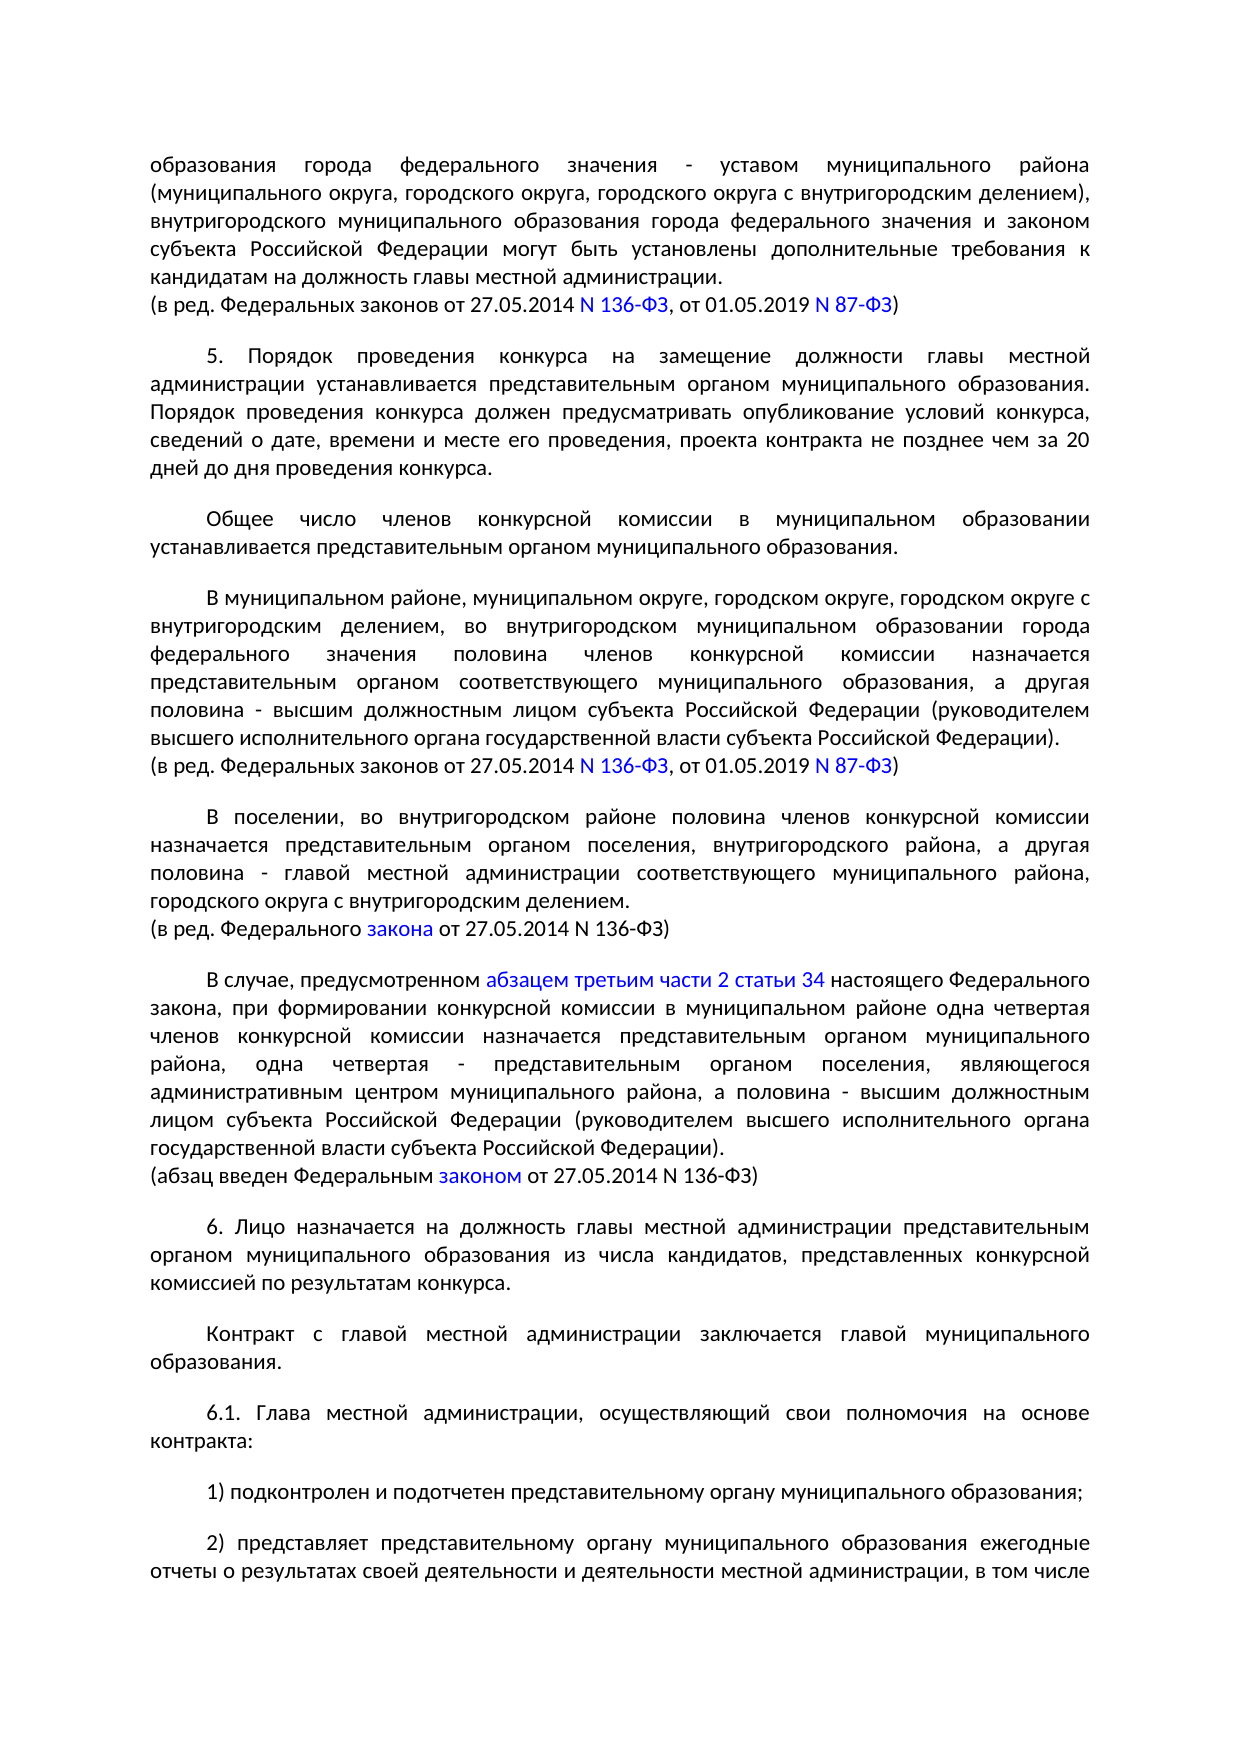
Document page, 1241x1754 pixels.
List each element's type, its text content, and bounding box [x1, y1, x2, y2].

text В случае, предусмотренном абзацем третьим части 2 статьи 34 настоящего Федерального закона, при формировании конкурсной комиссии в муниципальном районе одна четвертая членов конкурсной комиссии назначается представительным органом муниципального района, одна четвертая - представительным органом поселения, являющегося административным центром муниципального района, а половина - высшим должностным лицом субъекта Российской Федерации (руководителем высшего исполнительного органа государственной власти субъекта Российской Федерации). [150, 965, 1090, 1161]
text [150, 1528, 1090, 1584]
text (в ред. Федерального закона от 27.05.2014 N 136-ФЗ) [150, 914, 1090, 942]
text В поселении, во внутригородском районе половина членов конкурсной комиссии назначается представительным органом поселения, внутригородского района, а другая половина - главой местной администрации соответствующего муниципального района, городского округа с внутригородским делением. [150, 802, 1090, 914]
text 1) подконтролен и подотчетен представительному органу муниципального образования; [150, 1477, 1090, 1505]
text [150, 150, 1090, 290]
text 5. Порядок проведения конкурса на замещение должности главы местной администрации устанавливается представительным органом муниципального образования. Порядок проведения конкурса должен предусматривать опубликование условий конкурса, сведений о дате, времени и месте его проведения, проекта контракта не позднее чем за 20 дней до дня проведения конкурса. [150, 341, 1090, 481]
text Общее число членов конкурсной комиссии в муниципальном образовании устанавливается представительным органом муниципального образования. [150, 504, 1090, 560]
text Контракт с главой местной администрации заключается главой муниципального образования. [150, 1319, 1090, 1375]
text 6.1. Глава местной администрации, осуществляющий свои полномочия на основе контракта: [150, 1398, 1090, 1454]
text (в ред. Федеральных законов от 27.05.2014 N 136-ФЗ, от 01.05.2019 N 87-ФЗ) [150, 751, 1090, 779]
text В муниципальном районе, муниципальном округе, городском округе, городском округе с внутригородским делением, во внутригородском муниципальном образовании города федерального значения половина членов конкурсной комиссии назначается представительным органом соответствующего муниципального образования, а другая половина - высшим должностным лицом субъекта Российской Федерации (руководителем высшего исполнительного органа государственной власти субъекта Российской Федерации). [150, 583, 1090, 751]
text 6. Лицо назначается на должность главы местной администрации представительным органом муниципального образования из числа кандидатов, представленных конкурсной комиссией по результатам конкурса. [150, 1212, 1090, 1296]
text (в ред. Федеральных законов от 27.05.2014 N 136-ФЗ, от 01.05.2019 N 87-ФЗ) [150, 290, 1090, 318]
text (абзац введен Федеральным законом от 27.05.2014 N 136-ФЗ) [150, 1161, 1090, 1189]
